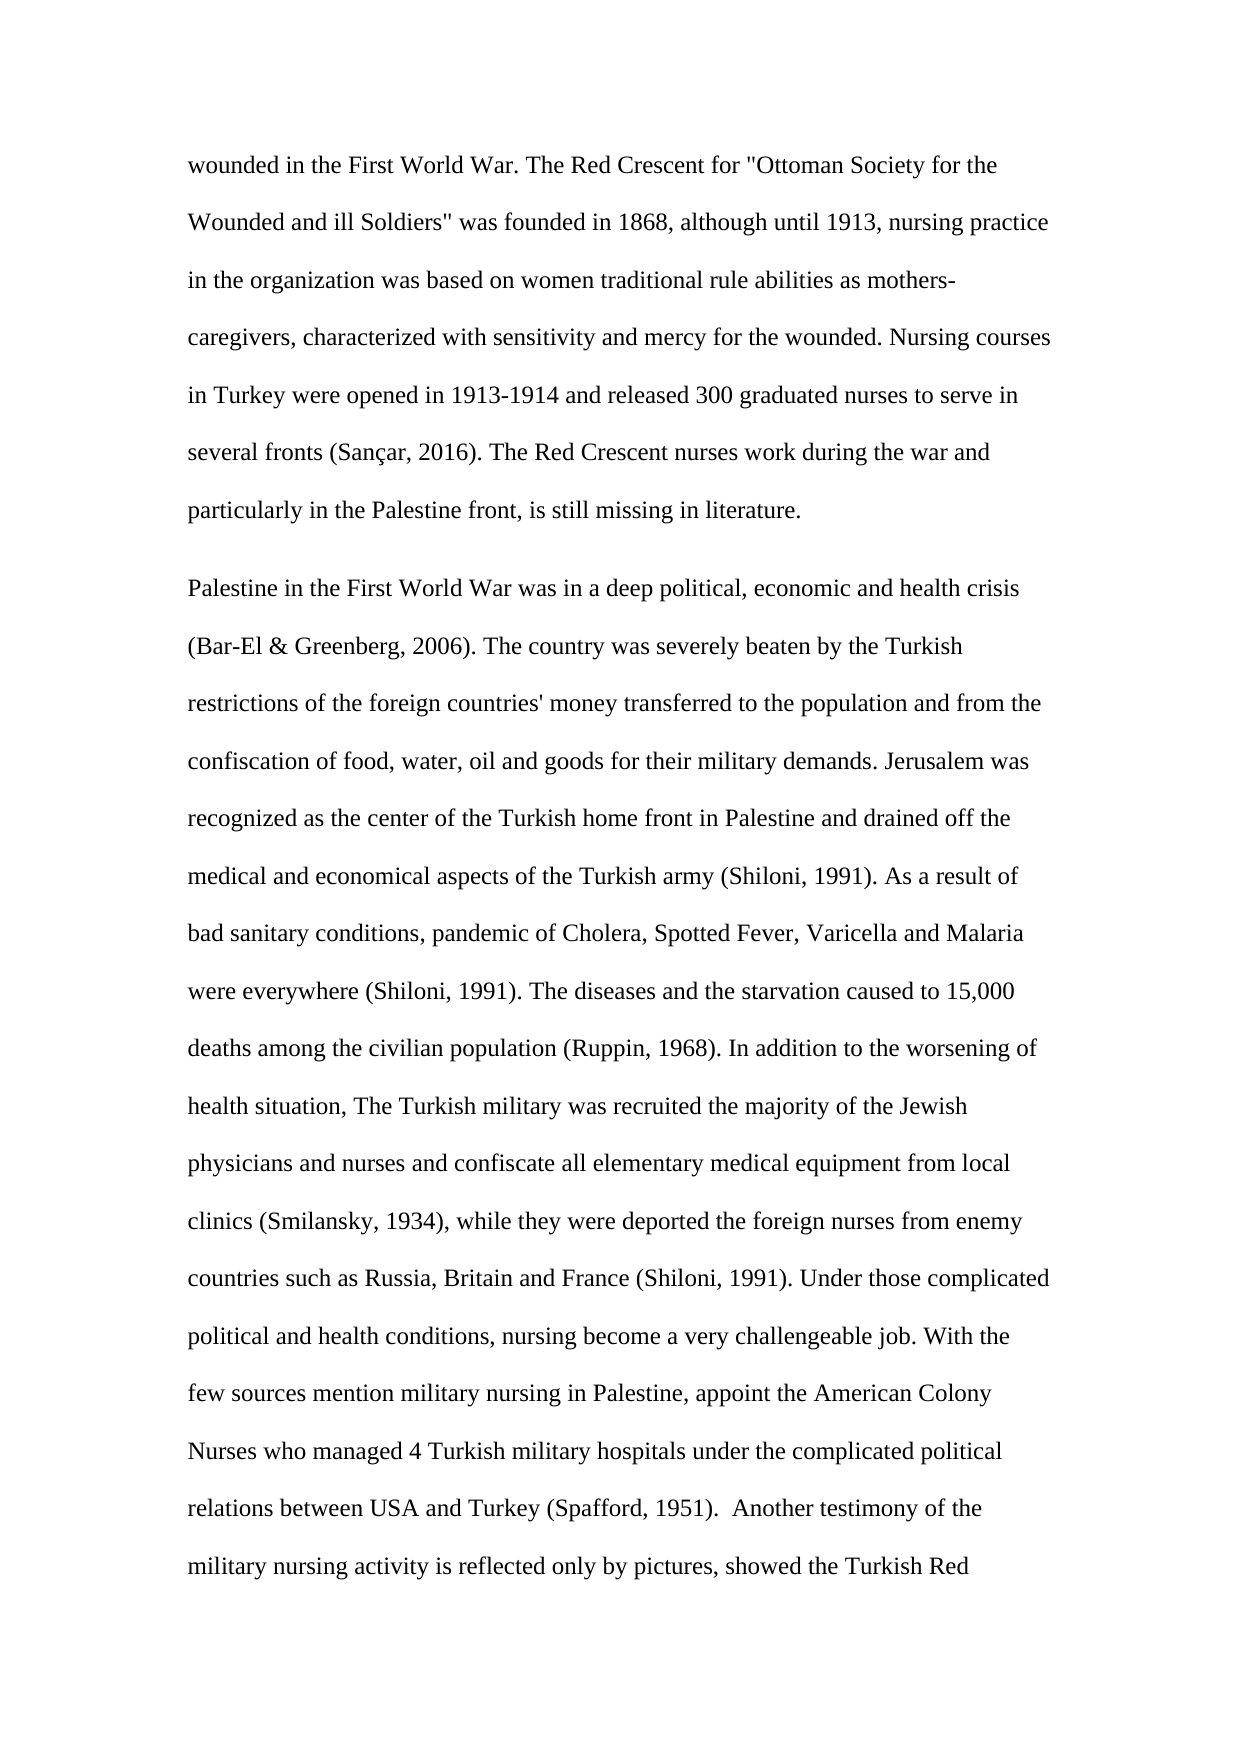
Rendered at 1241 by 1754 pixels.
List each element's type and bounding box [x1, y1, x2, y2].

text [187, 150, 1053, 524]
text [187, 573, 1053, 1579]
